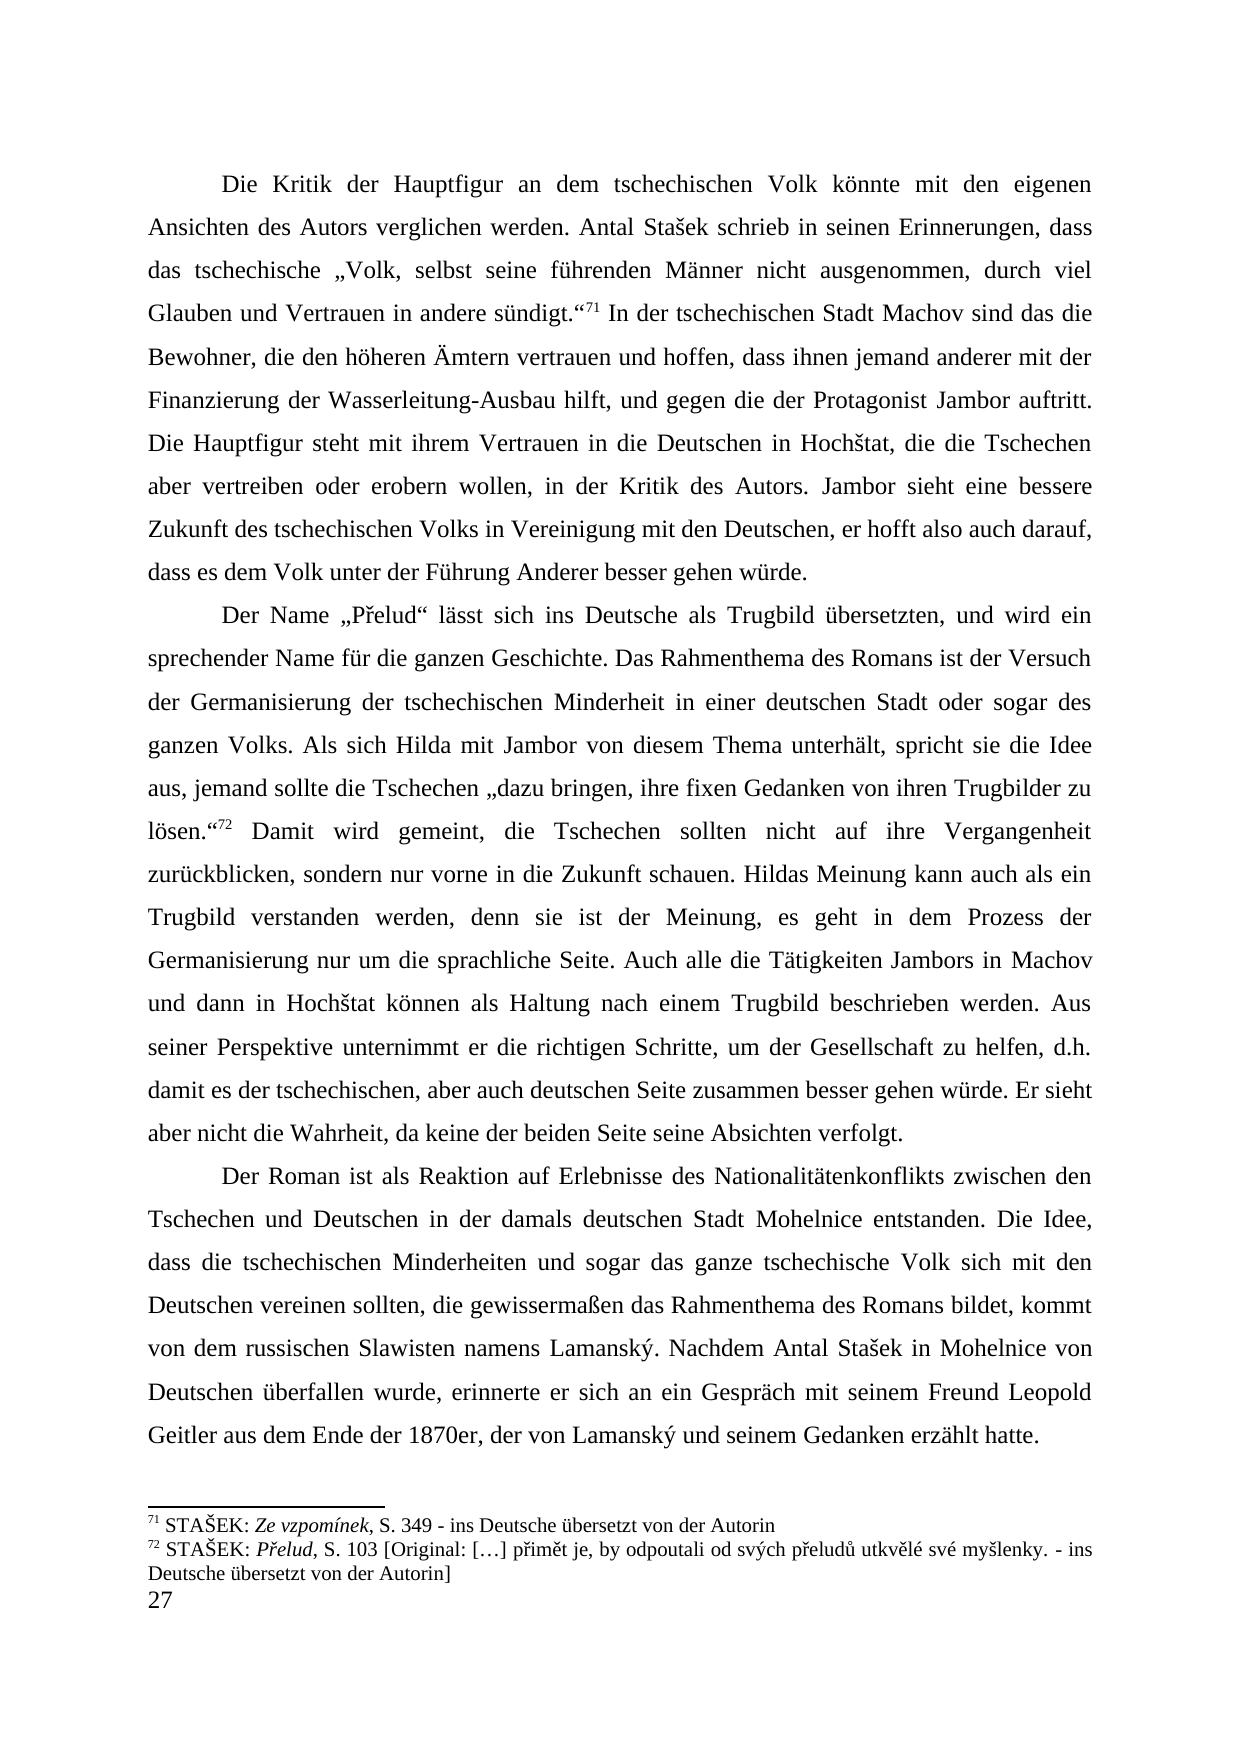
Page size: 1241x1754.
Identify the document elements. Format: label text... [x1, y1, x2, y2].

text Die Kritik der Hauptfigur an dem tschechischen Volk könnte mit den eigenen Ansichten des Autors verglichen werden. Antal Stašek schrieb in seinen Erinnerungen, dass das tschechische „Volk, selbst seine führenden Männer nicht ausgenommen, durch viel Glauben und Vertrauen in andere sündigt.“ In der tschechischen Stadt Machov sind das die Bewohner, die den höheren Ämtern vertrauen und hoffen, dass ihnen jemand anderer mit der Finanzierung der Wasserleitung-Ausbau hilft, und gegen die der Protagonist Jambor auftritt. Die Hauptfigur steht mit ihrem Vertrauen in die Deutschen in Hochštat, die die Tschechen aber vertreiben oder erobern wollen, in der Kritik des Autors. Jambor sieht eine bessere Zukunft des tschechischen Volks in Vereinigung mit den Deutschen, er hofft also auch darauf, dass es dem Volk unter der Führung Anderer besser gehen würde. [148, 169, 1093, 586]
text Der Name „Přelud“ lässt sich ins Deutsche als Trugbild übersetzten, und wird ein sprechender Name für die ganzen Geschichte. Das Rahmenthema des Romans ist der Versuch der Germanisierung der tschechischen Minderheit in einer deutschen Stadt oder sogar des ganzen Volks. Als sich Hilda mit Jambor von diesem Thema unterhält, spricht sie die Idee aus, jemand sollte die Tschechen „dazu bringen, ihre fixen Gedanken von ihren Trugbilder zu lösen.“ Damit wird gemeint, die Tschechen sollten nicht auf ihre Vergangenheit zurückblicken, sondern nur vorne in die Zukunft schauen. Hildas Meinung kann auch als ein Trugbild verstanden werden, denn sie ist der Meinung, es geht in dem Prozess der Germanisierung nur um die sprachliche Seite. Auch alle die Tätigkeiten Jambors in Machov und dann in Hochštat können als Haltung nach einem Trugbild beschrieben werden. Aus seiner Perspektive unternimmt er die richtigen Schritte, um der Gesellschaft zu helfen, d.h. damit es der tschechischen, aber auch deutschen Seite zusammen besser gehen würde. Er sieht aber nicht die Wahrheit, da keine der beiden Seite seine Absichten verfolgt. [148, 600, 1093, 1147]
text Der Roman ist als Reaktion auf Erlebnisse des Nationalitätenkonflikts zwischen den Tschechen und Deutschen in der damals deutschen Stadt Mohelnice entstanden. Die Idee, dass die tschechischen Minderheiten und sogar das ganze tschechische Volk sich mit den Deutschen vereinen sollten, die gewissermaßen das Rahmenthema des Romans bildet, kommt von dem russischen Slawisten namens Lamanský. Nachdem Antal Stašek in Mohelnice von Deutschen überfallen wurde, erinnerte er sich an ein Gespräch mit seinem Freund Leopold Geitler aus dem Ende der 1870er, der von Lamanský und seinem Gedanken erzählt hatte. [148, 1161, 1093, 1448]
